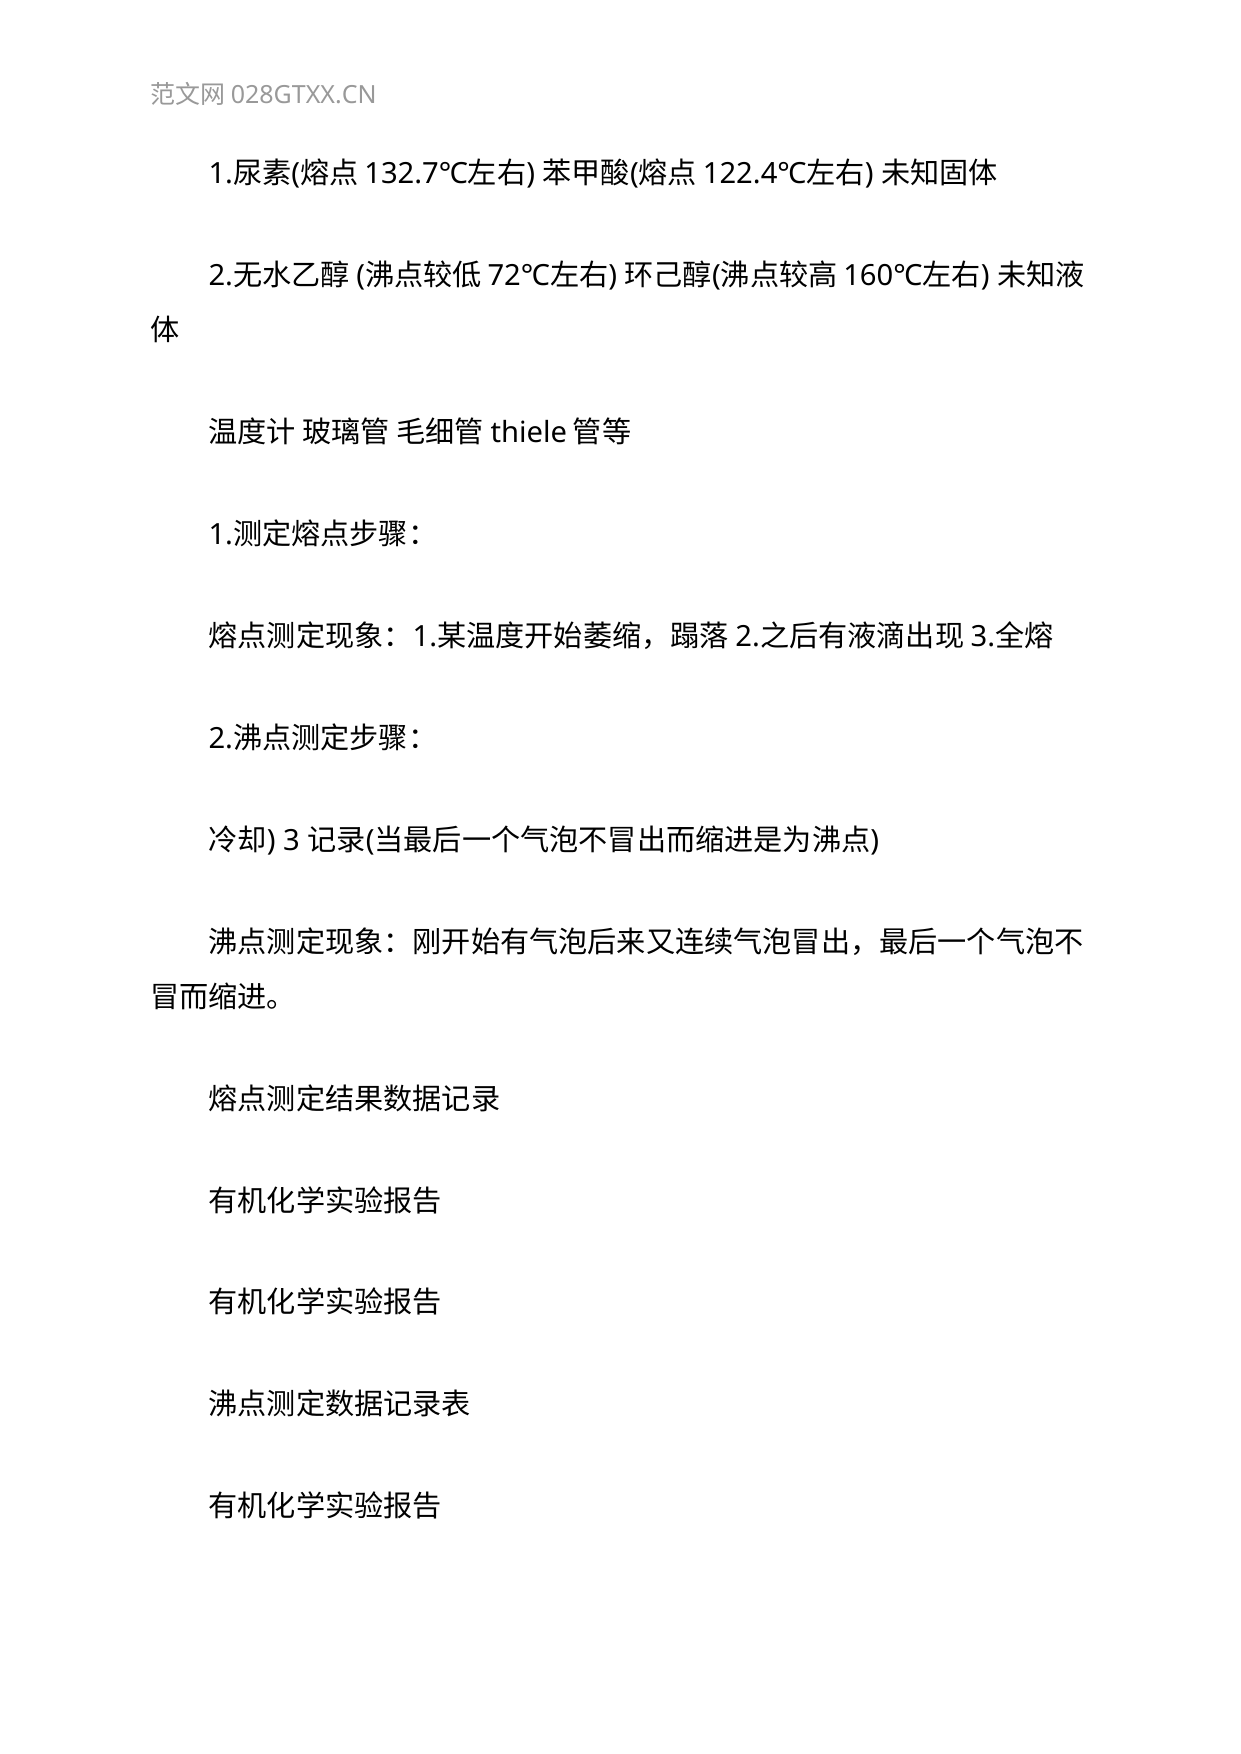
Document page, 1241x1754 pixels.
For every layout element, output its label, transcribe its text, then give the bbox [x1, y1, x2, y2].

text 1.测定熔点步骤： [150, 511, 1090, 553]
text 2.沸点测定步骤： [150, 715, 1090, 757]
text 冷却) 3 记录(当最后一个气泡不冒出而缩进是为沸点) [150, 817, 1090, 859]
text 熔点测定现象：1.某温度开始萎缩，蹋落 2.之后有液滴出现 3.全熔 [150, 613, 1090, 655]
text 沸点测定数据记录表 [150, 1381, 1090, 1423]
text 1.尿素(熔点132.7℃左右) 苯甲酸(熔点122.4℃左右) 未知固体 [150, 150, 1090, 192]
text 有机化学实验报告 [150, 1177, 1090, 1219]
text 熔点测定结果数据记录 [150, 1075, 1090, 1118]
text 有机化学实验报告 [150, 1482, 1090, 1525]
text 有机化学实验报告 [150, 1279, 1090, 1321]
text 2.无水乙醇 (沸点较低72℃左右) 环己醇(沸点较高160℃左右) 未知液体 [150, 252, 1090, 349]
text 温度计 玻璃管 毛细管 thiele管等 [150, 409, 1090, 451]
text 沸点测定现象：刚开始有气泡后来又连续气泡冒出，最后一个气泡不冒而缩进。 [150, 919, 1090, 1016]
